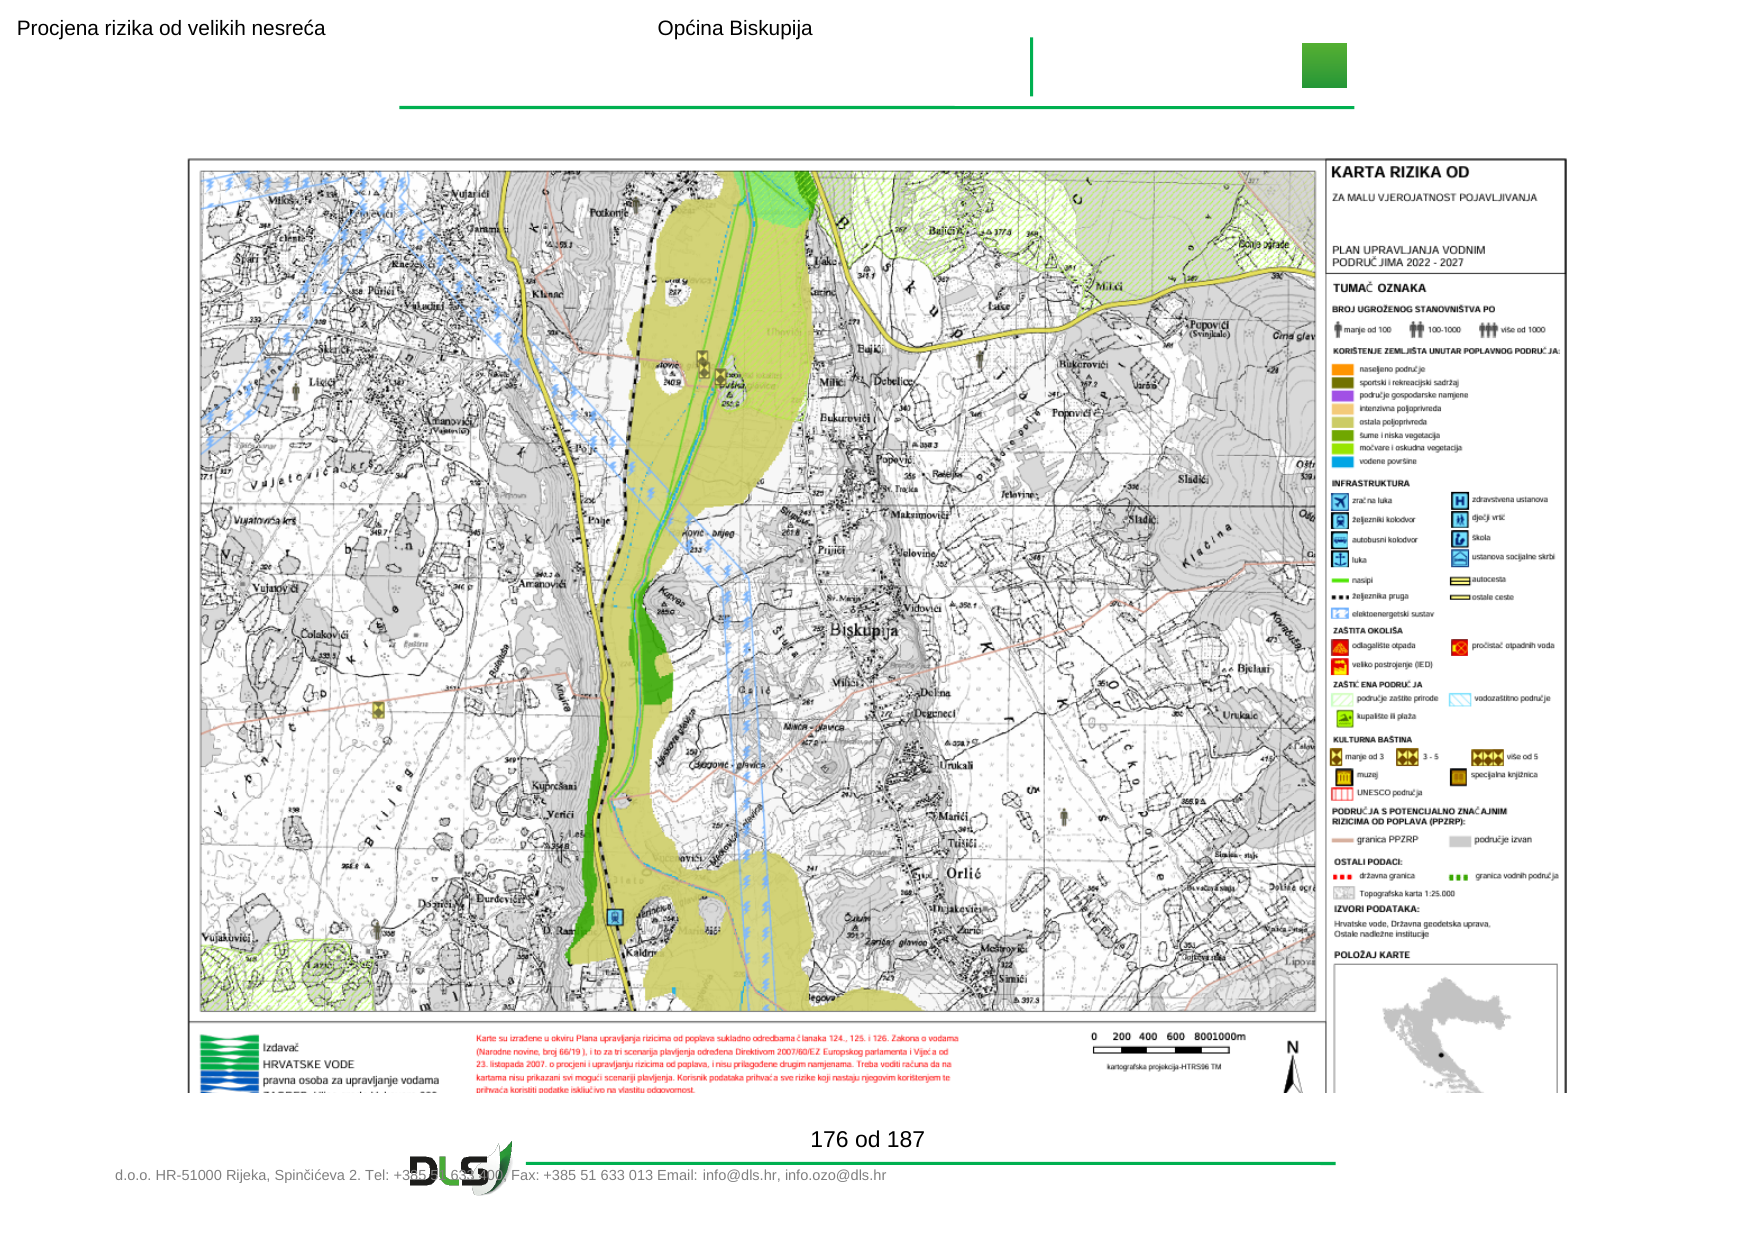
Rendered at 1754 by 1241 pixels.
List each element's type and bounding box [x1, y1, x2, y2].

picture [407, 1138, 514, 1198]
picture [1300, 41, 1348, 89]
picture [185, 156, 1569, 1093]
